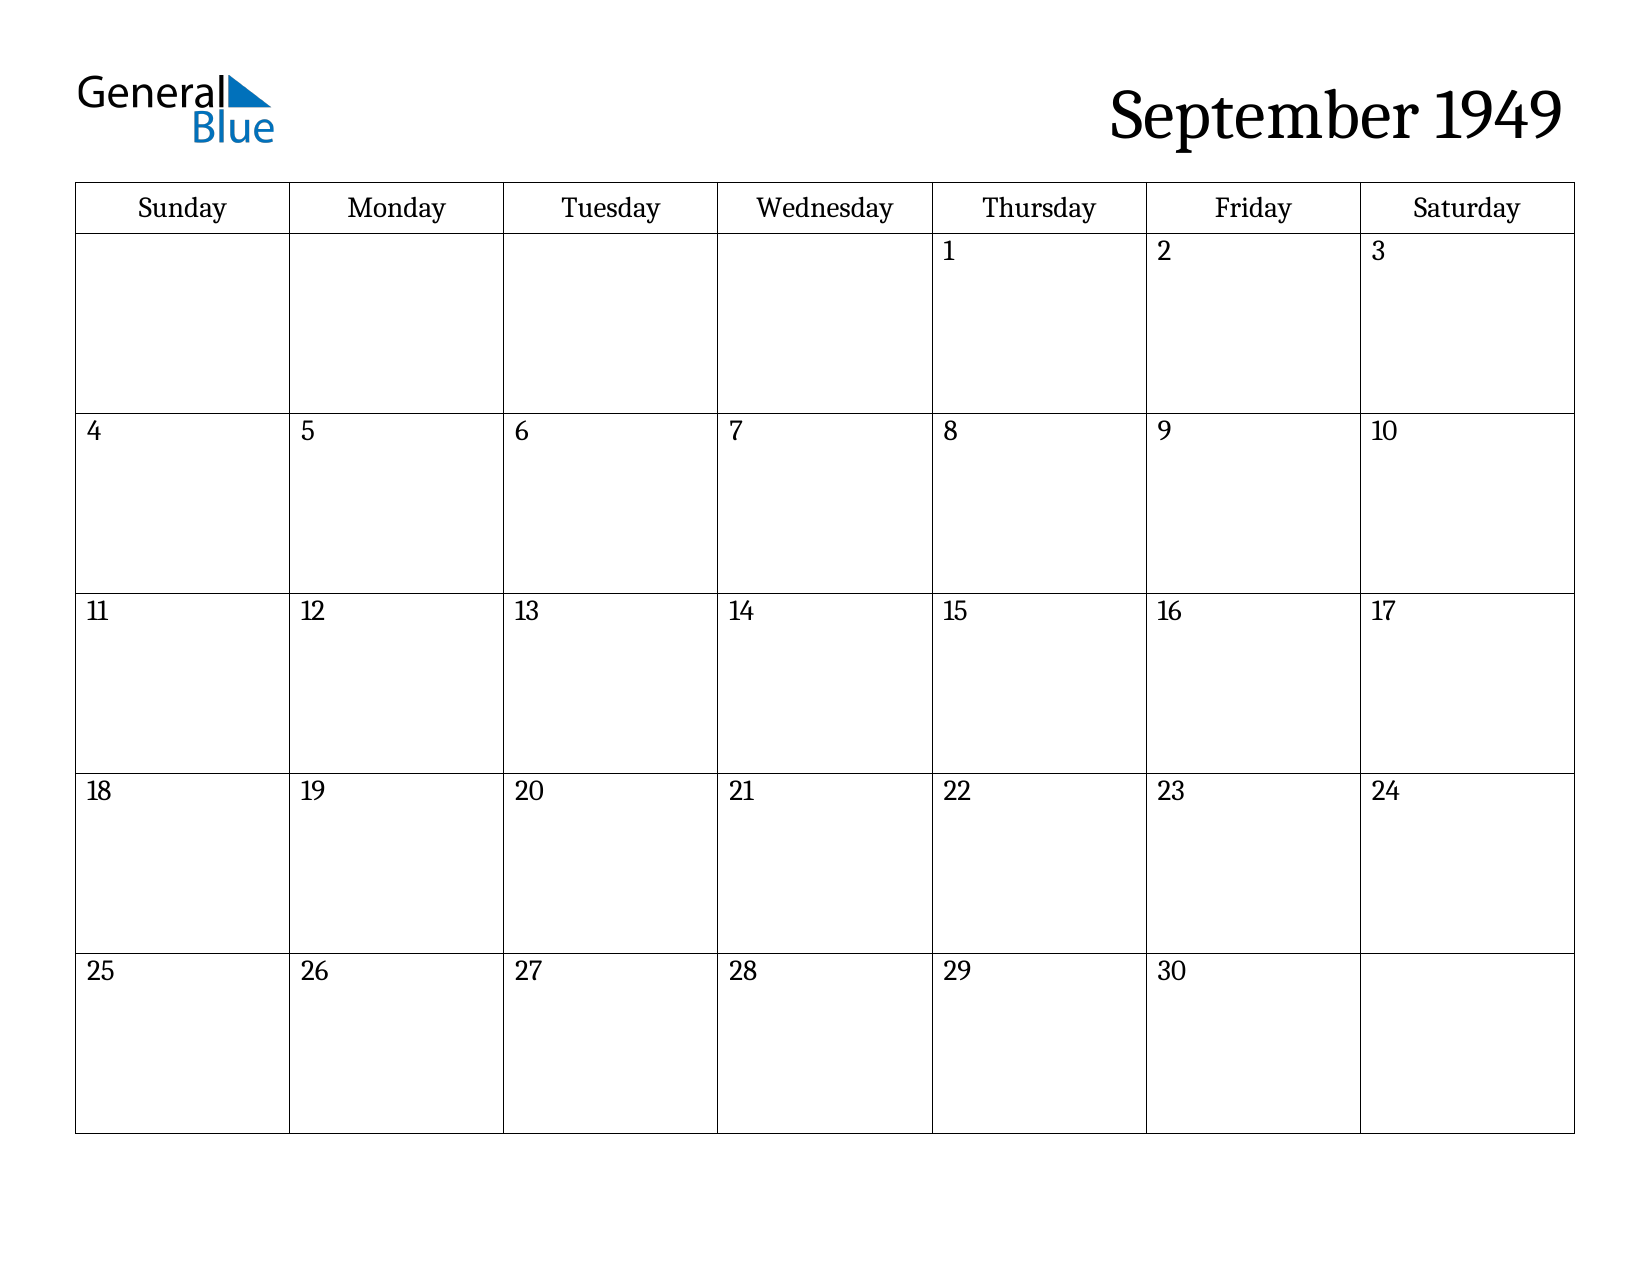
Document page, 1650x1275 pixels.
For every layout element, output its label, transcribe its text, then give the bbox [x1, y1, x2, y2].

table_cell [1361, 267, 1574, 413]
table_cell [1147, 448, 1360, 593]
table_cell 26 [290, 954, 503, 987]
table_cell 7 [718, 414, 932, 447]
table_cell Sunday [76, 183, 289, 233]
table_cell [76, 627, 289, 773]
table_cell 10 [1361, 414, 1574, 447]
table_cell 22 [933, 774, 1146, 807]
table_cell 9 [1147, 414, 1360, 447]
table_cell 1 [933, 234, 1146, 267]
table_cell [1361, 954, 1574, 987]
table_cell 3 [1361, 234, 1574, 267]
table_cell 29 [933, 954, 1146, 987]
table_cell [1147, 808, 1360, 953]
table_cell [1147, 988, 1360, 1133]
table_cell Thursday [933, 183, 1146, 233]
table_cell [504, 448, 717, 593]
table_cell 19 [290, 774, 503, 807]
table_cell [76, 234, 289, 267]
table_cell [504, 627, 717, 773]
table_cell [76, 808, 289, 953]
table_cell Wednesday [718, 183, 932, 233]
table_cell [1361, 988, 1574, 1133]
table_cell 11 [76, 594, 289, 627]
table_cell [504, 234, 717, 267]
table_cell [1147, 267, 1360, 413]
table_cell [718, 627, 932, 773]
table_cell [76, 448, 289, 593]
table_cell [1361, 448, 1574, 593]
table_cell [933, 267, 1146, 413]
table_cell Tuesday [504, 183, 717, 233]
table_cell [718, 267, 932, 413]
table_cell 27 [504, 954, 717, 987]
table_header [76, 75, 503, 182]
table_cell [933, 808, 1146, 953]
table_cell [290, 267, 503, 413]
table_cell 8 [933, 414, 1146, 447]
table_cell [290, 988, 503, 1133]
table_cell [933, 448, 1146, 593]
table_cell [718, 808, 932, 953]
table_cell 13 [504, 594, 717, 627]
table_cell [290, 627, 503, 773]
table_cell 18 [76, 774, 289, 807]
table_cell [504, 267, 717, 413]
table_cell 20 [504, 774, 717, 807]
table_cell [290, 234, 503, 267]
table_cell 12 [290, 594, 503, 627]
table_cell [1147, 627, 1360, 773]
table_cell [718, 234, 932, 267]
table_header September 1949 [504, 75, 1574, 182]
table_cell Friday [1147, 183, 1360, 233]
table_cell 6 [504, 414, 717, 447]
table_cell 24 [1361, 774, 1574, 807]
table_cell [718, 448, 932, 593]
table_cell [504, 808, 717, 953]
table_cell [933, 988, 1146, 1133]
table_cell Monday [290, 183, 503, 233]
table_cell 25 [76, 954, 289, 987]
table_cell [933, 627, 1146, 773]
table_cell [1361, 627, 1574, 773]
table_cell 15 [933, 594, 1146, 627]
table_cell 16 [1147, 594, 1360, 627]
table_cell [76, 267, 289, 413]
table_cell 4 [76, 414, 289, 447]
table_cell 17 [1361, 594, 1574, 627]
table_cell 14 [718, 594, 932, 627]
table_cell Saturday [1361, 183, 1574, 233]
table_cell 2 [1147, 234, 1360, 267]
table_cell [718, 988, 932, 1133]
table_cell 23 [1147, 774, 1360, 807]
table_cell [504, 988, 717, 1133]
table_cell [1361, 808, 1574, 953]
table_cell 21 [718, 774, 932, 807]
table_cell [76, 988, 289, 1133]
table_cell [290, 808, 503, 953]
table_cell 5 [290, 414, 503, 447]
table_cell [290, 448, 503, 593]
picture [78, 75, 274, 143]
table_cell 30 [1147, 954, 1360, 987]
table_cell 28 [718, 954, 932, 987]
